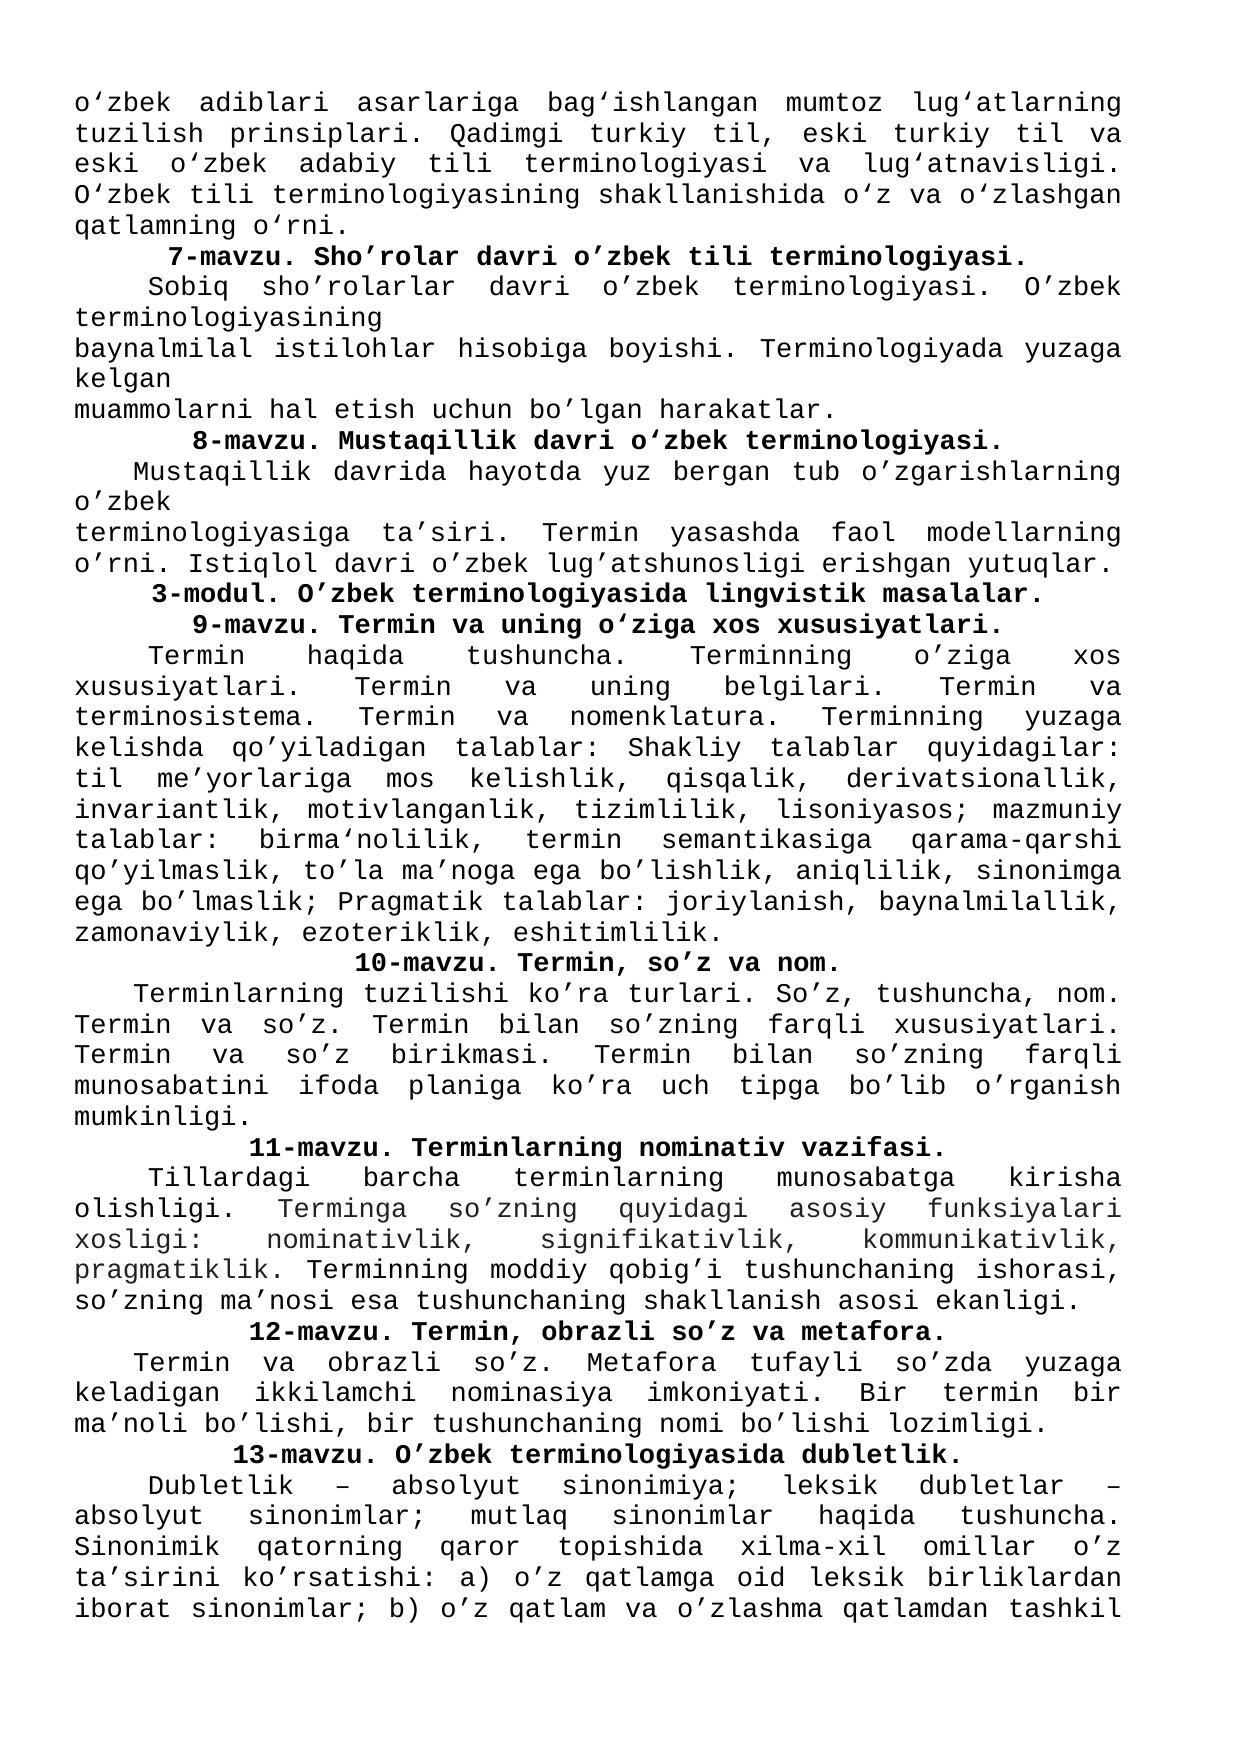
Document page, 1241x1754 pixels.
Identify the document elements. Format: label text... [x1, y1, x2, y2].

text 8-mavzu. Mustaqillik davri o‘zbek terminologiyasi. [74, 427, 1122, 457]
text 3-modul. O’zbek terminologiyasida lingvistik masalalar. [74, 580, 1122, 611]
text Sobiq sho’rolarlar davri o’zbek terminologiyasi. O’zbek terminologiyasining baynalmilal istilohlar hisobiga boyishi. Terminologiyada yuzaga kelgan muammolarni hal etish uchun bo’lgan harakatlar. [74, 273, 1122, 427]
text 12-mavzu. Termin, obrazli so’z va metafora. [74, 1318, 1122, 1348]
text 9-mavzu. Termin va uning o‘ziga xos xususiyatlari. [74, 611, 1122, 642]
text Mustaqillik davrida hayotda yuz bergan tub o’zgarishlarning o’zbek terminologiyasiga ta’siri. Termin yasashda faol modellarning o’rni. Istiqlol davri o’zbek lug’atshunosligi erishgan yutuqlar. [74, 457, 1122, 580]
text 13-mavzu. O’zbek terminologiyasida dubletlik. [74, 1441, 1122, 1471]
text 10-mavzu. Termin, so’z va nom. [74, 949, 1122, 980]
text Termin va obrazli so’z. Metafora tufayli so’zda yuzaga keladigan ikkilamchi nominasiya imkoniyati. Bir termin bir ma’noli bo’lishi, bir tushunchaning nomi bo’lishi lozimligi. [74, 1348, 1122, 1441]
text Terminlarning tuzilishi ko’ra turlari. So’z, tushuncha, nom. Termin va so’z. Termin bilan so’zning farqli xususiyatlari. Termin va so’z birikmasi. Termin bilan so’zning farqli munosabatini ifoda planiga ko’ra uch tipga bo’lib o’rganish mumkinligi. [74, 980, 1122, 1133]
text Termin haqida tushuncha. Terminning o’ziga xos xususiyatlari. Termin va uning belgilari. Termin va terminosistema. Termin va nomenklatura. Terminning yuzaga kelishda qo’yiladigan talablar: Shakliy talablar quyidagilar: til me’yorlariga mos kelishlik, qisqalik, derivatsionallik, invariantlik, motivlanganlik, tizimlilik, lisoniyasos; mazmuniy talablar: birma‘nolilik, termin semantikasiga qarama-qarshi qo’yilmaslik, to’la ma’noga ega bo’lishlik, aniqlilik, sinonimga ega bo’lmaslik; Pragmatik talablar: joriylanish, baynalmilallik, zamonaviylik, ezoteriklik, eshitimlilik. [74, 642, 1122, 949]
text Tillardagi barcha terminlarning munosabatga kirisha olishligi. Terminga so’zning quyidagi asosiy funksiyalari xosligi: nominativlik, signifikativlik, kommunikativlik, pragmatiklik. Terminning moddiy qobig’i tushunchaning ishorasi, so’zning ma’nosi esa tushunchaning shakllanish asosi ekanligi. [74, 1164, 1122, 1318]
text 7-mavzu. Sho’rolar davri o’zbek tili terminologiyasi. [74, 242, 1122, 273]
text 11-mavzu. Terminlarning nominativ vazifasi. [74, 1133, 1122, 1164]
